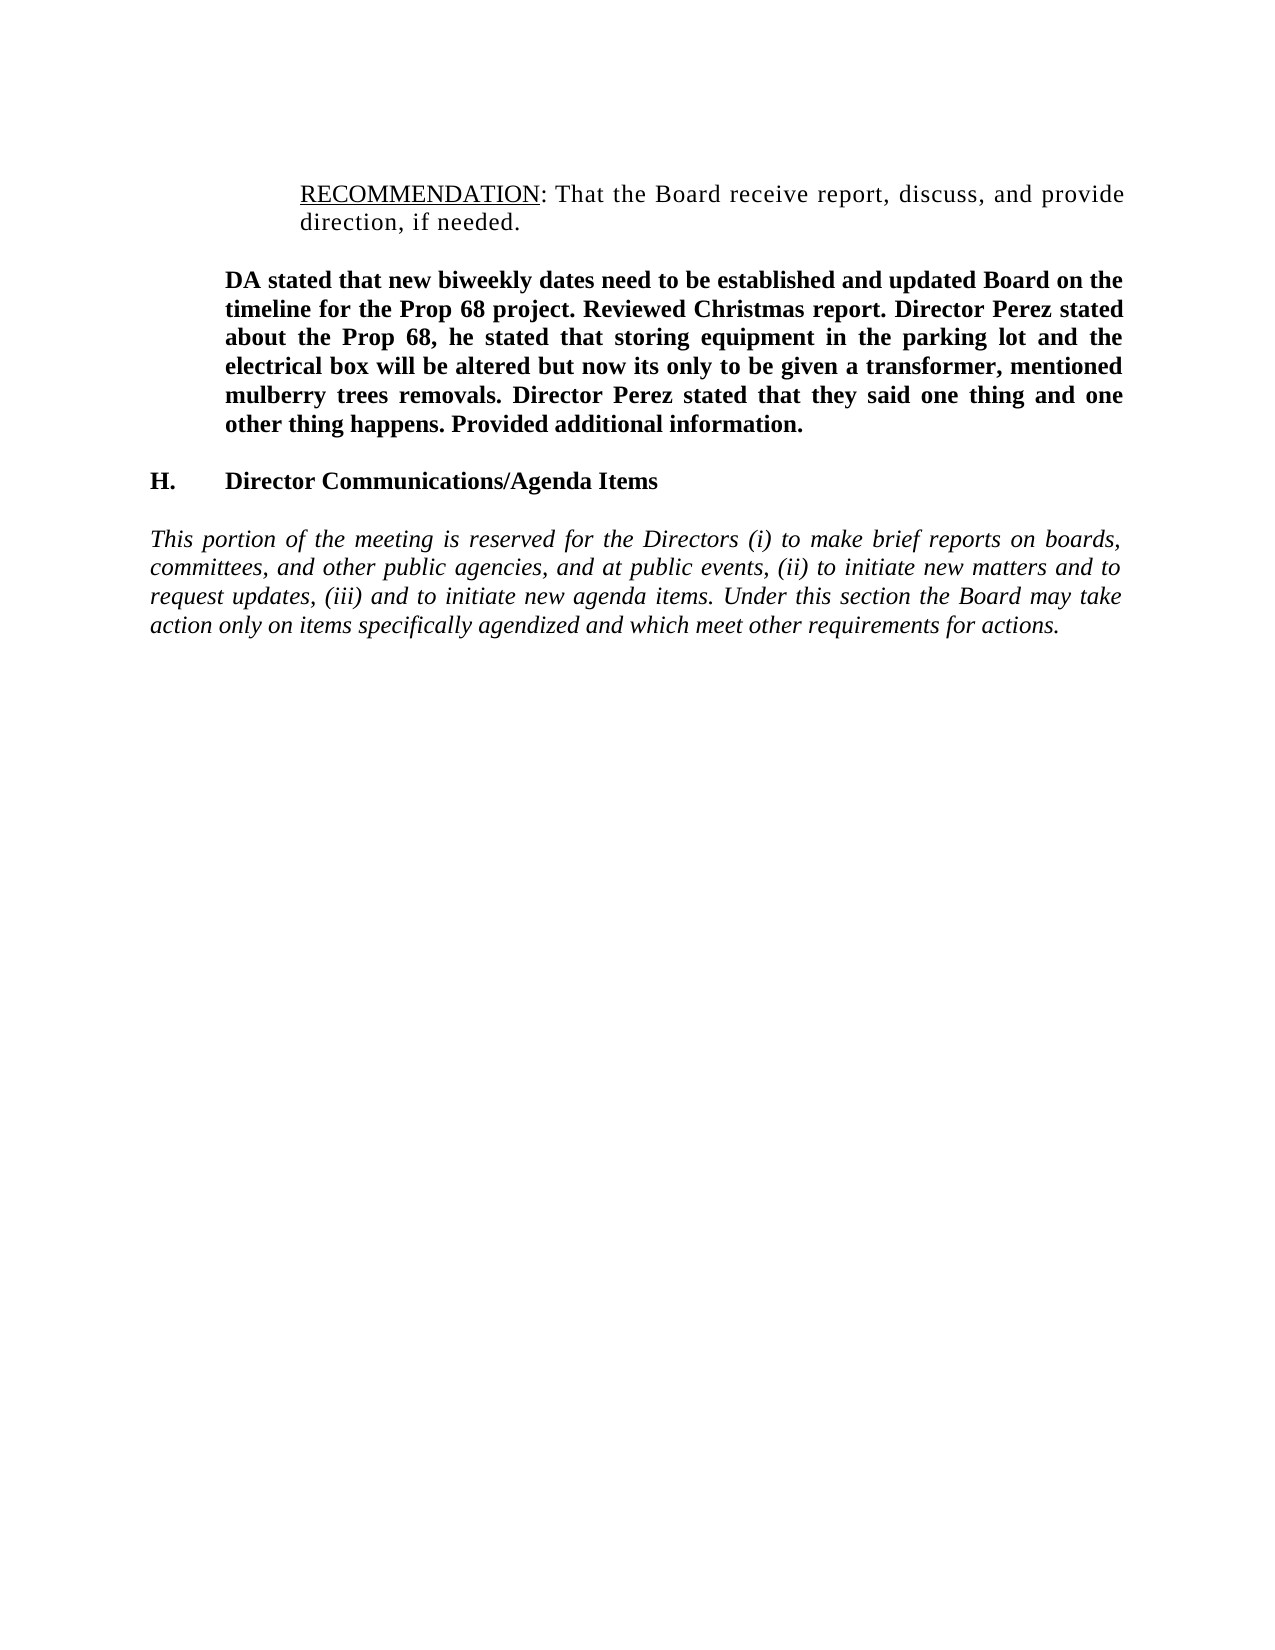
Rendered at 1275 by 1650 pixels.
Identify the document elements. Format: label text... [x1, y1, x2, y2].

text RECOMMENDATION: That the Board receive report, discuss, and provide direction, if needed. [300, 179, 1125, 236]
list This portion of the meeting is reserved for the Directors (i) to make brief reports on boards, committees, and other public agencies, and at public events, (ii) to initiate new matters and to request updates, (iii) and to initiate new agenda items. Under this section the Board may take action only on items specifically agendized and which meet other requirements for actions. [150, 524, 1125, 639]
text H. Director Communications/Agenda Items [150, 466, 1125, 495]
list DA stated that new biweekly dates need to be established and updated Board on the timeline for the Prop 68 project. Reviewed Christmas report. Director Perez stated about the Prop 68, he stated that storing equipment in the parking lot and the electrical box will be altered but now its only to be given a transformer, mentioned mulberry trees removals. Director Perez stated that they said one thing and one other thing happens. Provided additional information. [225, 265, 1125, 437]
